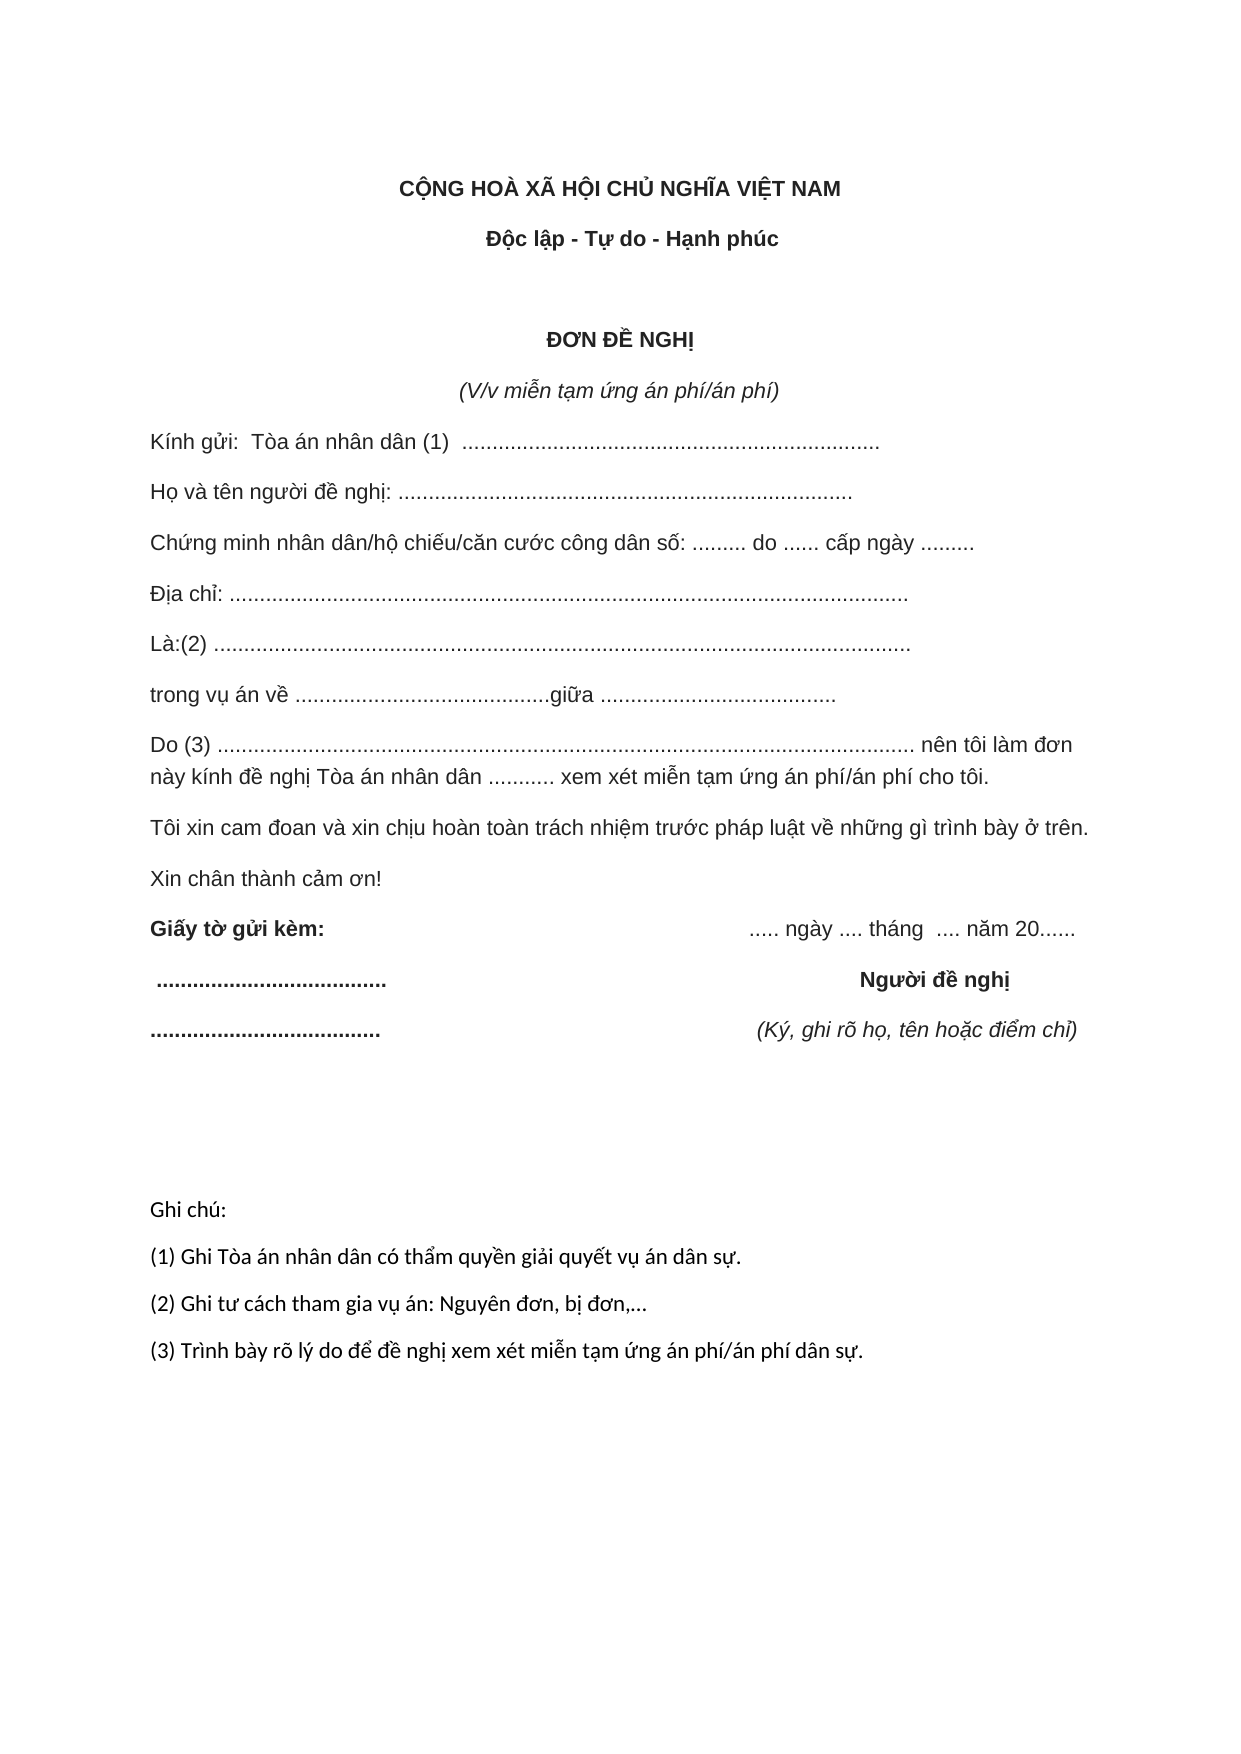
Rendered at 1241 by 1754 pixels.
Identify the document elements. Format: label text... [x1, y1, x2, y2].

text trong vụ án về ..........................................giữa ....................................... [150, 675, 1090, 707]
text ĐƠN ĐỀ NGHỊ [150, 321, 1090, 352]
text (1) Ghi Tòa án nhân dân có thẩm quyền giải quyết vụ án dân sự. [150, 1242, 1090, 1271]
text Do (3) ................................................................................................................... nên tôi làm đơn này kính đề nghị Tòa án nhân dân ........... xem xét miễn tạm ứng án phí/án phí cho tôi. [150, 726, 1090, 789]
text Họ và tên người đề nghị: ........................................................................... [150, 472, 1090, 504]
text Xin chân thành cảm ơn! [150, 859, 1090, 891]
text CỘNG HOÀ XÃ HỘI CHỦ NGHĨA VIỆT NAM [150, 169, 1090, 201]
text Tôi xin cam đoan và xin chịu hoàn toàn trách nhiệm trước pháp luật về những gì trình bày ở trên. [150, 808, 1090, 840]
text ...................................... (Ký, ghi rõ họ, tên hoặc điểm chỉ) [150, 1011, 1090, 1042]
text Là:(2) ................................................................................................................... [150, 624, 1090, 656]
text Kính gửi: Tòa án nhân dân (1) ..................................................................... [150, 422, 1090, 454]
text Giấy tờ gửi kèm: ..... ngày .... tháng .... năm 20...... [150, 909, 1090, 941]
text ...................................... Người đề nghị [150, 960, 1090, 992]
text Độc lập - Tự do - Hạnh phúc [150, 219, 1090, 251]
text (2) Ghi tư cách tham gia vụ án: Nguyên đơn, bị đơn,… [150, 1289, 1090, 1317]
text Địa chỉ: ................................................................................................................ [150, 574, 1090, 606]
text Ghi chú: [150, 1196, 1090, 1224]
text (V/v miễn tạm ứng án phí/án phí) [150, 371, 1090, 403]
text Chứng minh nhân dân/hộ chiếu/căn cước công dân số: ......... do ...... cấp ngày ......... [150, 523, 1090, 555]
text (3) Trình bày rõ lý do để đề nghị xem xét miễn tạm ứng án phí/án phí dân sự. [150, 1336, 1090, 1364]
